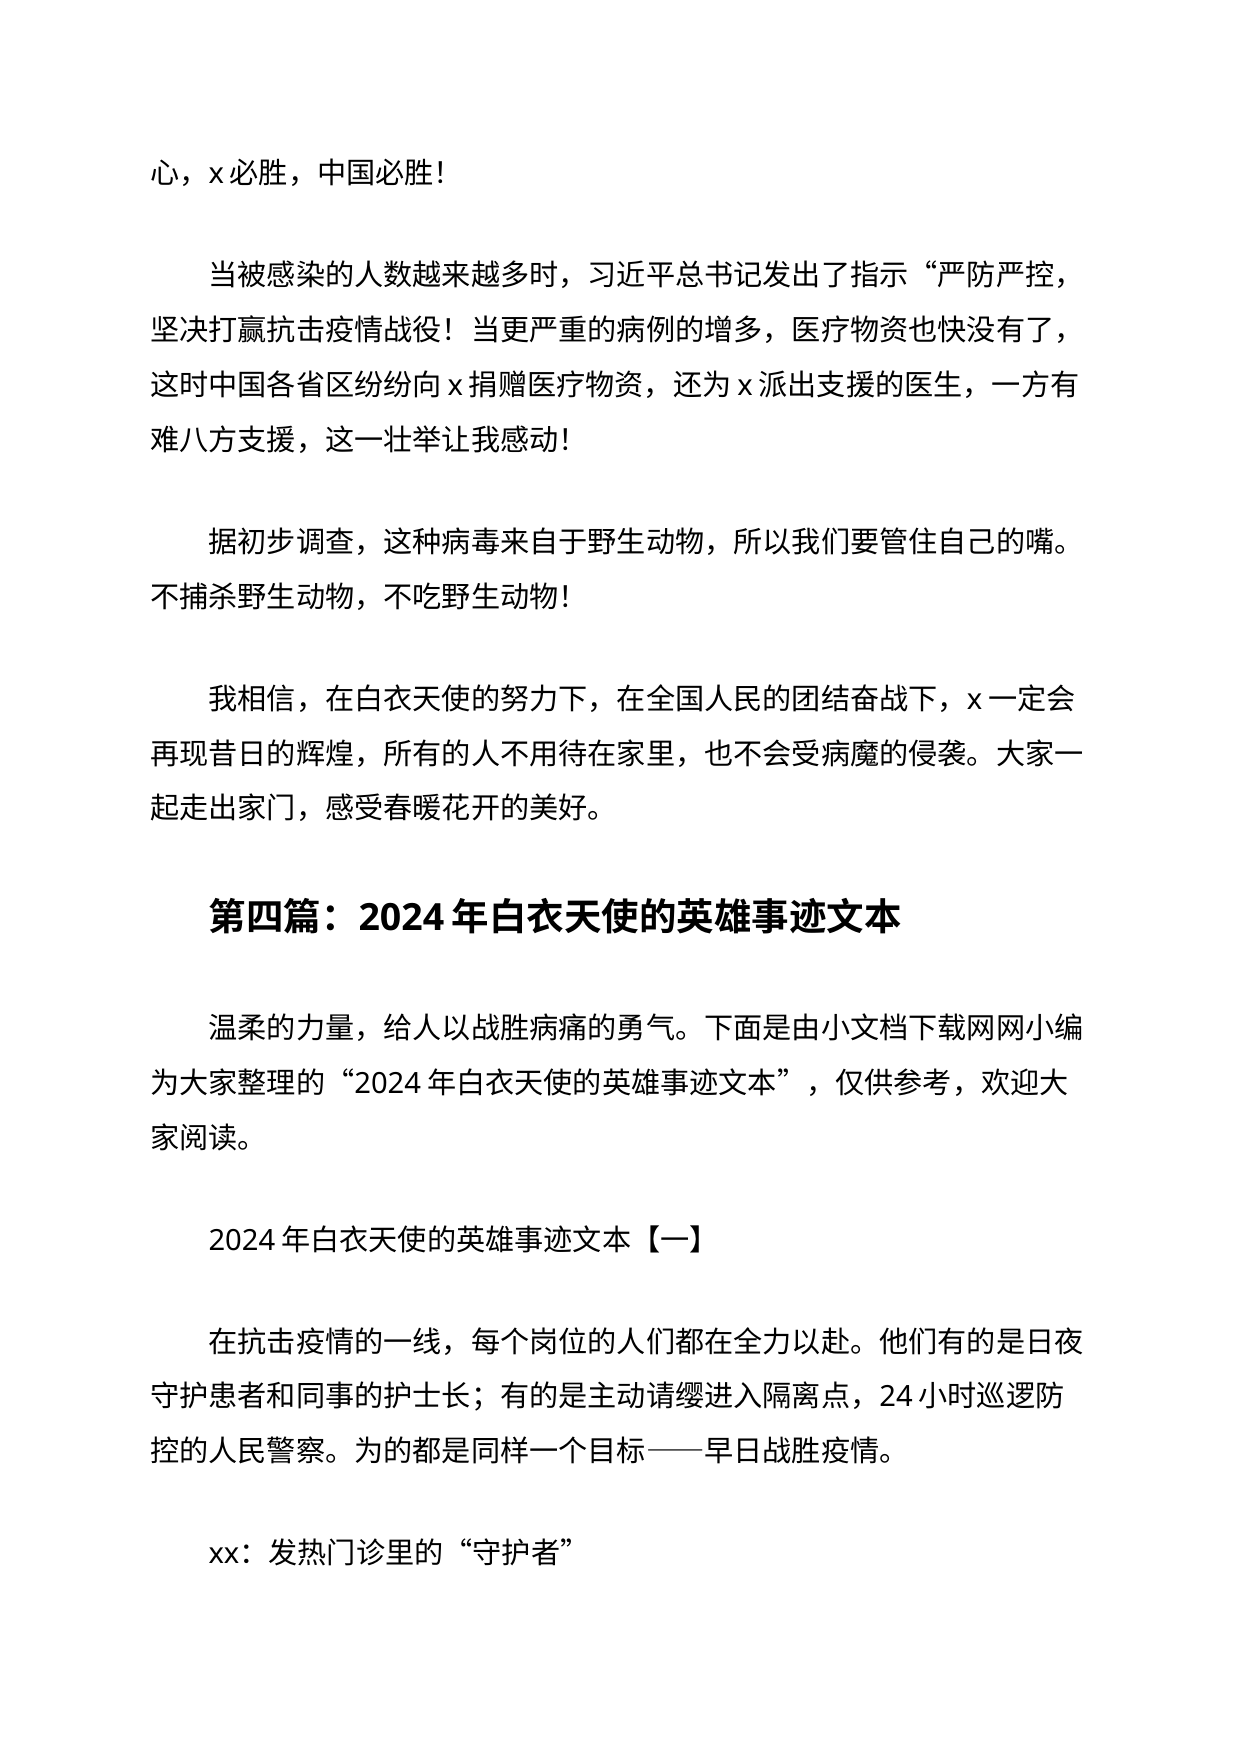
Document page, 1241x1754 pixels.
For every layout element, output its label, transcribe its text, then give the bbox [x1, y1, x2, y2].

text 2024年白衣天使的英雄事迹文本【一】 [150, 1216, 1090, 1258]
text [150, 150, 1090, 192]
text 据初步调查，这种病毒来自于野生动物，所以我们要管住自己的嘴。不捕杀野生动物，不吃野生动物！ [150, 518, 1090, 616]
text xx：发热门诊里的“守护者” [150, 1530, 1090, 1572]
text 在抗击疫情的一线，每个岗位的人们都在全力以赴。他们有的是日夜守护患者和同事的护士长；有的是主动请缨进入隔离点，24小时巡逻防控的人民警察。为的都是同样一个目标——早日战胜疫情。 [150, 1318, 1090, 1470]
text 当被感染的人数越来越多时，习近平总书记发出了指示“严防严控，坚决打赢抗击疫情战役！当更严重的病例的增多，医疗物资也快没有了，这时中国各省区纷纷向x捐赠医疗物资，还为x派出支援的医生，一方有难八方支援，这一壮举让我感动！ [150, 252, 1090, 459]
text 我相信，在白衣天使的努力下，在全国人民的团结奋战下，x一定会再现昔日的辉煌，所有的人不用待在家里，也不会受病魔的侵袭。大家一起走出家门，感受春暖花开的美好。 [150, 675, 1090, 827]
text 第四篇：2024年白衣天使的英雄事迹文本 [150, 887, 1090, 941]
text 温柔的力量，给人以战胜病痛的勇气。下面是由小文档下载网网小编为大家整理的“2024年白衣天使的英雄事迹文本”，仅供参考，欢迎大家阅读。 [150, 1004, 1090, 1157]
